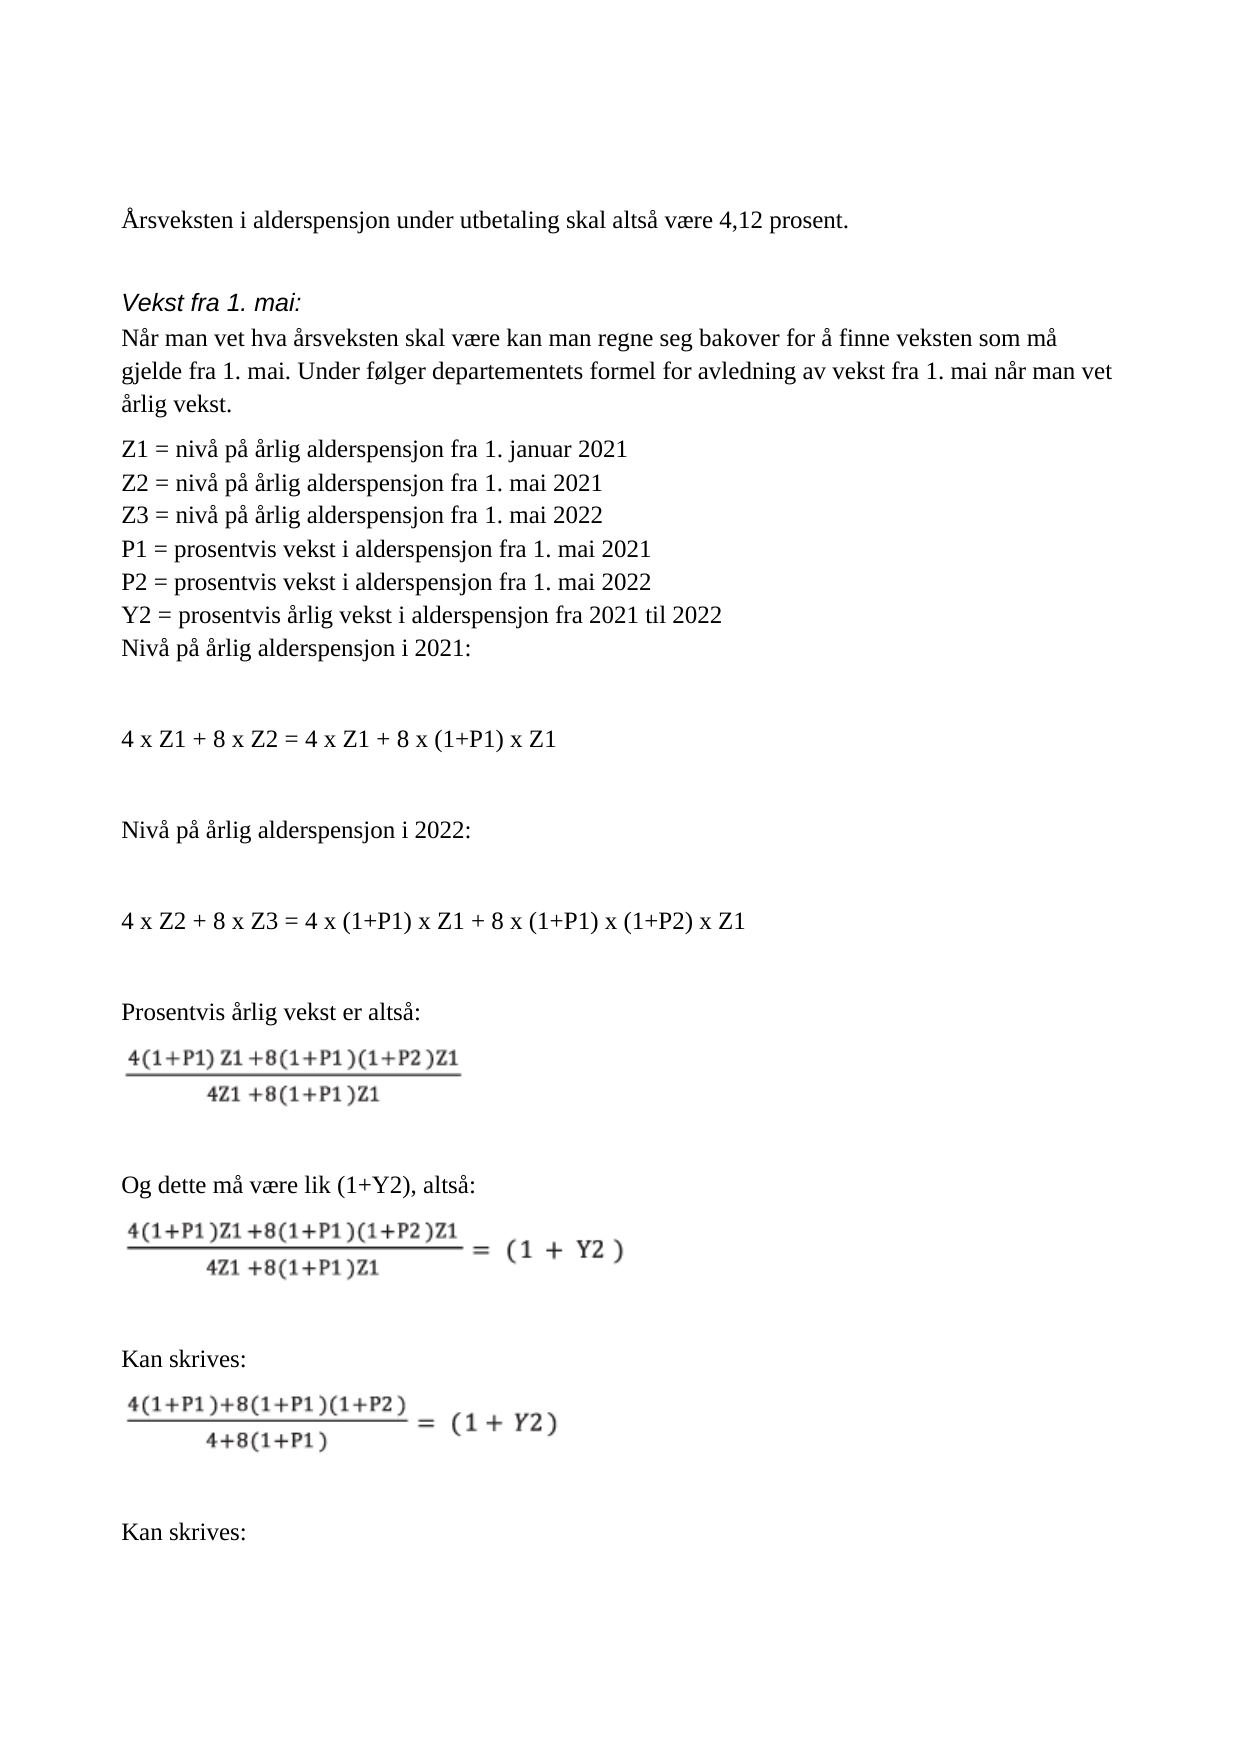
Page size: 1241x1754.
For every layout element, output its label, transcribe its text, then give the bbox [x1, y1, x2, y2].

text Nivå på årlig alderspensjon i 2022: [121, 815, 1119, 843]
list Z1 = nivå på årlig alderspensjon fra 1. januar 2021 [121, 434, 1119, 463]
text Vekst fra 1. mai: [121, 288, 1119, 317]
text Prosentvis årlig vekst er altså: [121, 997, 1119, 1026]
list P2 = prosentvis vekst i alderspensjon fra 1. mai 2022 [121, 567, 1119, 595]
list Y2 = prosentvis årlig vekst i alderspensjon fra 2021 til 2022 [121, 600, 1119, 628]
picture [121, 1389, 562, 1455]
list Z3 = nivå på årlig alderspensjon fra 1. mai 2022 [121, 501, 1119, 529]
text 4 x Z1 + 8 x Z2 = 4 x Z1 + 8 x (1+P1) x Z1 [121, 724, 1119, 752]
text Kan skrives: [121, 1517, 1119, 1546]
text Nivå på årlig alderspensjon i 2021: [121, 633, 1119, 661]
text Når man vet hva årsveksten skal være kan man regne seg bakover for å finne veksten som må gjelde fra 1. mai. Under følger departementets formel for avledning av vekst fra 1. mai når man vet årlig vekst. [121, 323, 1119, 418]
text Årsveksten i alderspensjon under utbetaling skal altså være 4,12 prosent. [121, 205, 1119, 234]
list P1 = prosentvis vekst i alderspensjon fra 1. mai 2021 [121, 534, 1119, 562]
text 4 x Z2 + 8 x Z3 = 4 x (1+P1) x Z1 + 8 x (1+P1) x (1+P2) x Z1 [121, 906, 1119, 934]
picture [121, 1215, 628, 1282]
text Og dette må være lik (1+Y2), altså: [121, 1170, 1119, 1199]
picture [121, 1042, 468, 1108]
list Z2 = nivå på årlig alderspensjon fra 1. mai 2021 [121, 468, 1119, 496]
text Kan skrives: [121, 1344, 1119, 1372]
